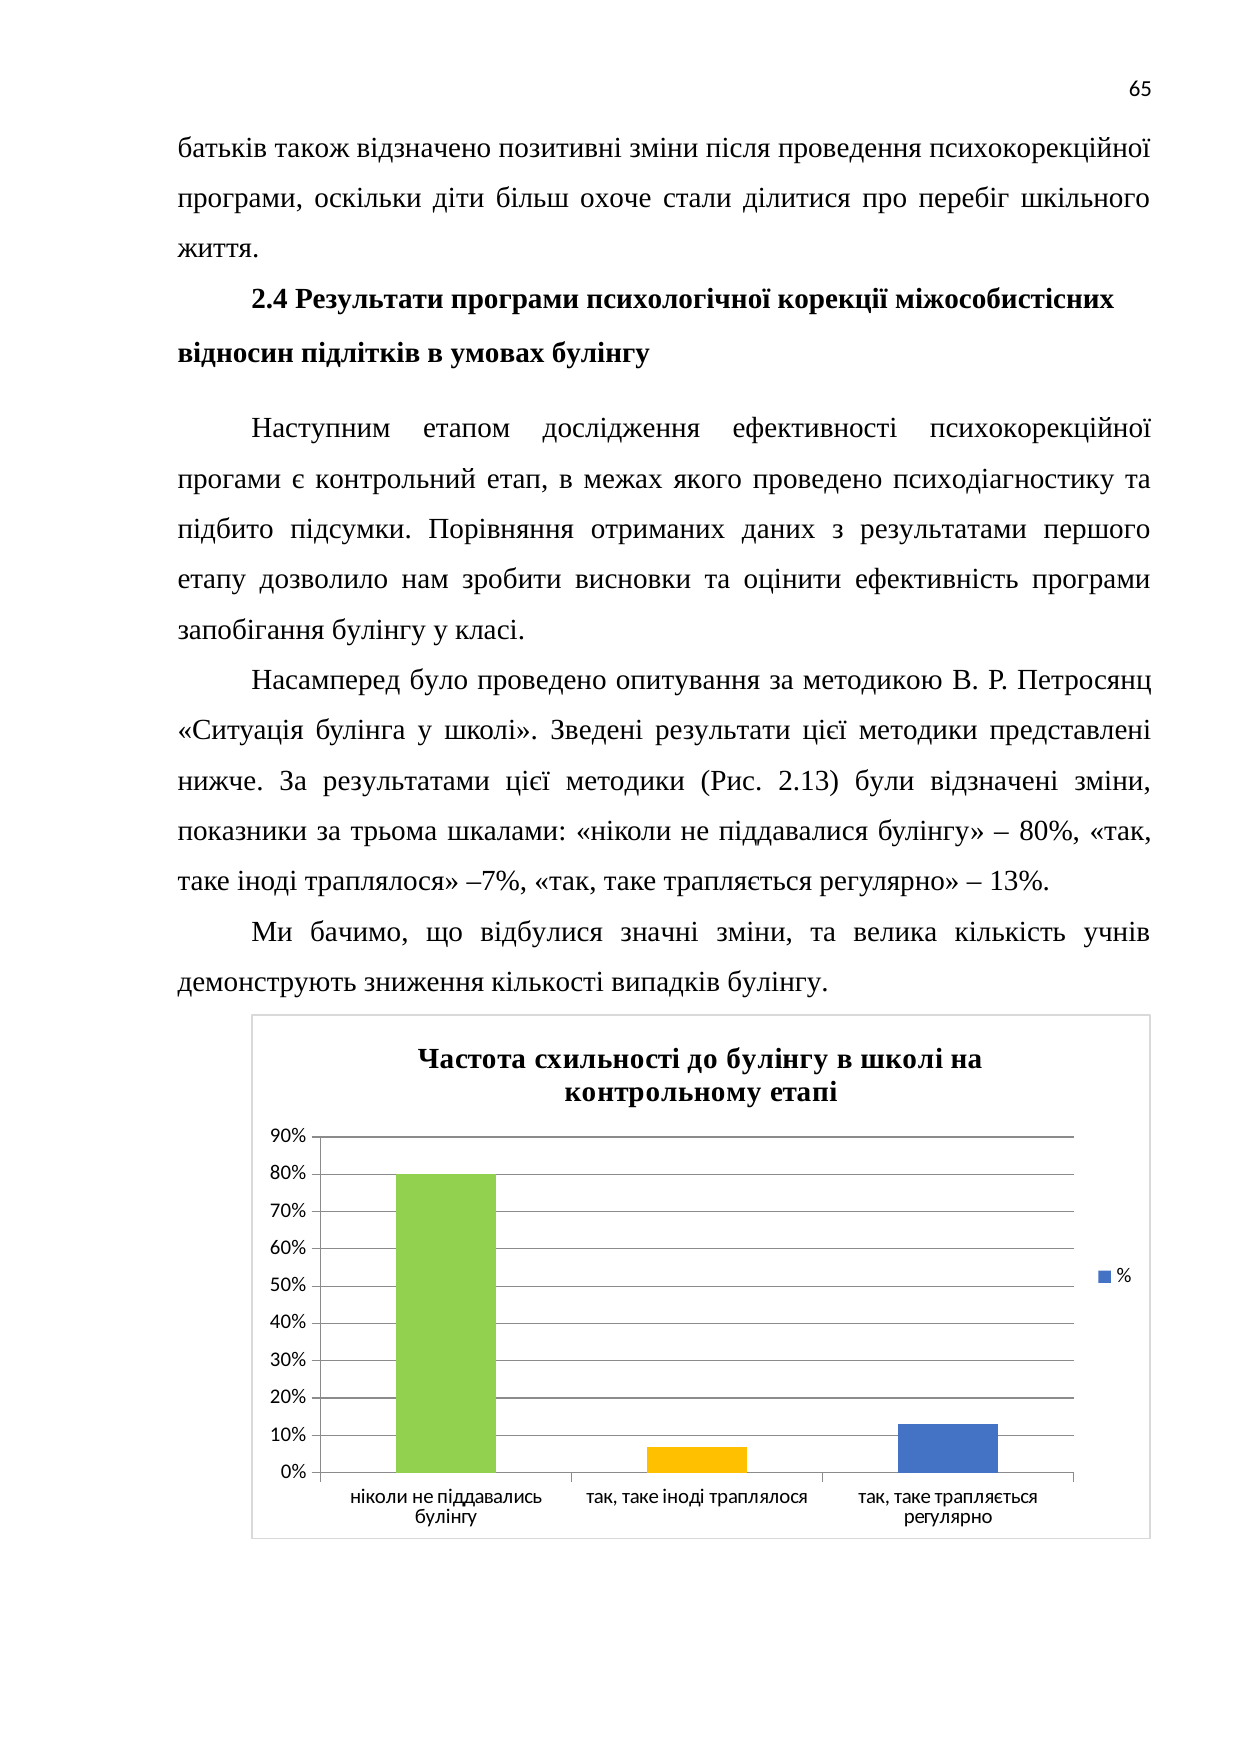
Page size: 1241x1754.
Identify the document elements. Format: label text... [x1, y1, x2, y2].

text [177, 130, 1152, 264]
subtitle відносин підлітків в умовах булінгу [177, 335, 1152, 369]
subtitle 2.4 Результати програми психологічної корекції міжособистісних [177, 281, 1152, 314]
text Насамперед було проведено опитування за методикою В. Р. Петросянц «Ситуація булінга у школі». Зведені результати цієї методики представлені нижче. За результатами цієї методики (Рис. 2.13) були відзначені зміни, показники за трьома шкалами: «ніколи не піддавалися булінгу» – 80%, «так, таке іноді траплялося» –7%, «так, таке трапляється регулярно» – 13%. [177, 662, 1152, 897]
text Наступним етапом дослідження ефективності психокорекційної прогами є контрольний етап, в межах якого проведено психодіагностику та підбито підсумки. Порівняння отриманих даних з результатами першого етапу дозволило нам зробити висновки та оцінити ефективність програми запобігання булінгу у класі. [177, 411, 1152, 645]
text Ми бачимо, що відбулися значні зміни, та велика кількість учнів демонструють зниження кількості випадків булінгу. [177, 914, 1152, 998]
